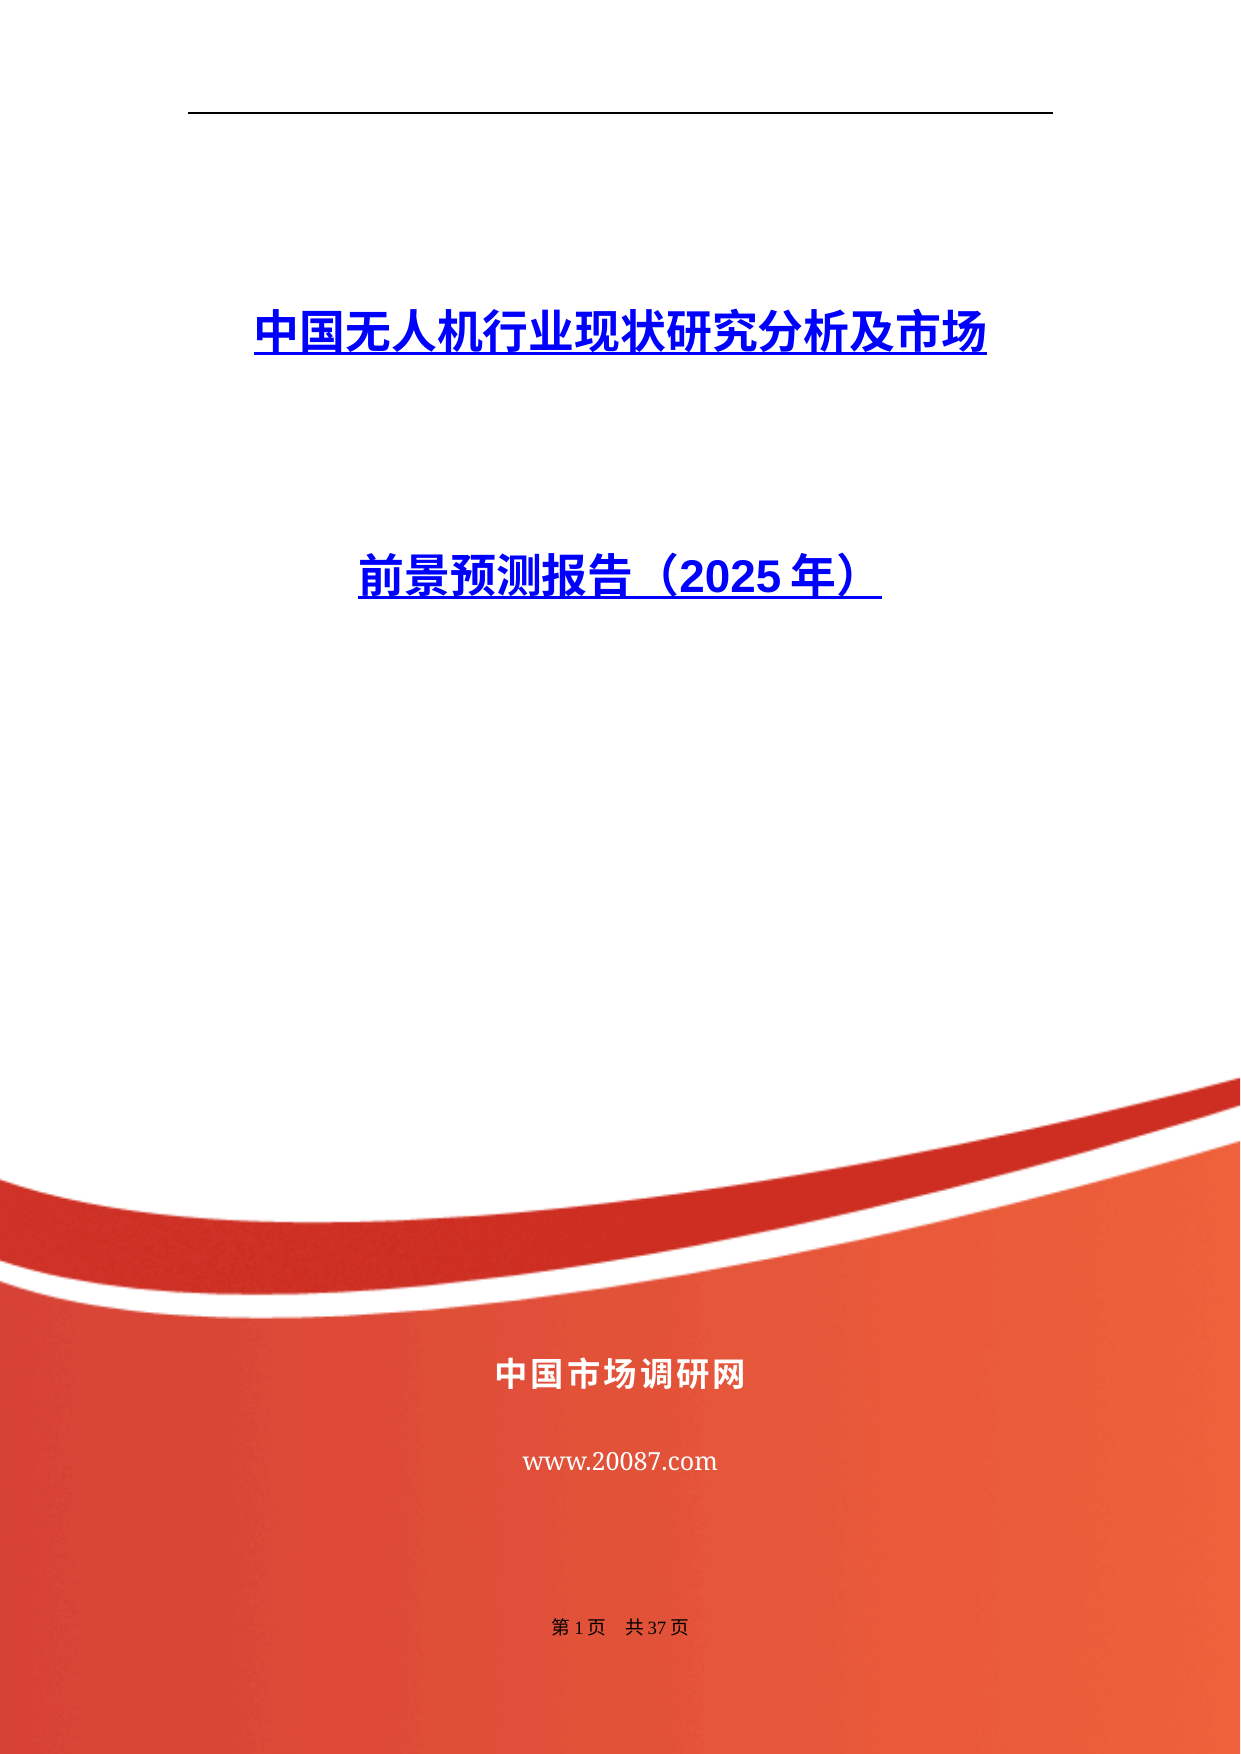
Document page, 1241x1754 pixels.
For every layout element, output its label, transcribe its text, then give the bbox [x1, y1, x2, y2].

subtitle 中国市场调研网 [187, 1339, 1053, 1404]
picture [0, 1006, 1241, 1754]
table_header 中国无人机行业现状研究分析及市场前景预测报告（2025年） [188, 207, 1053, 773]
text www.20087.com [187, 1428, 1053, 1493]
